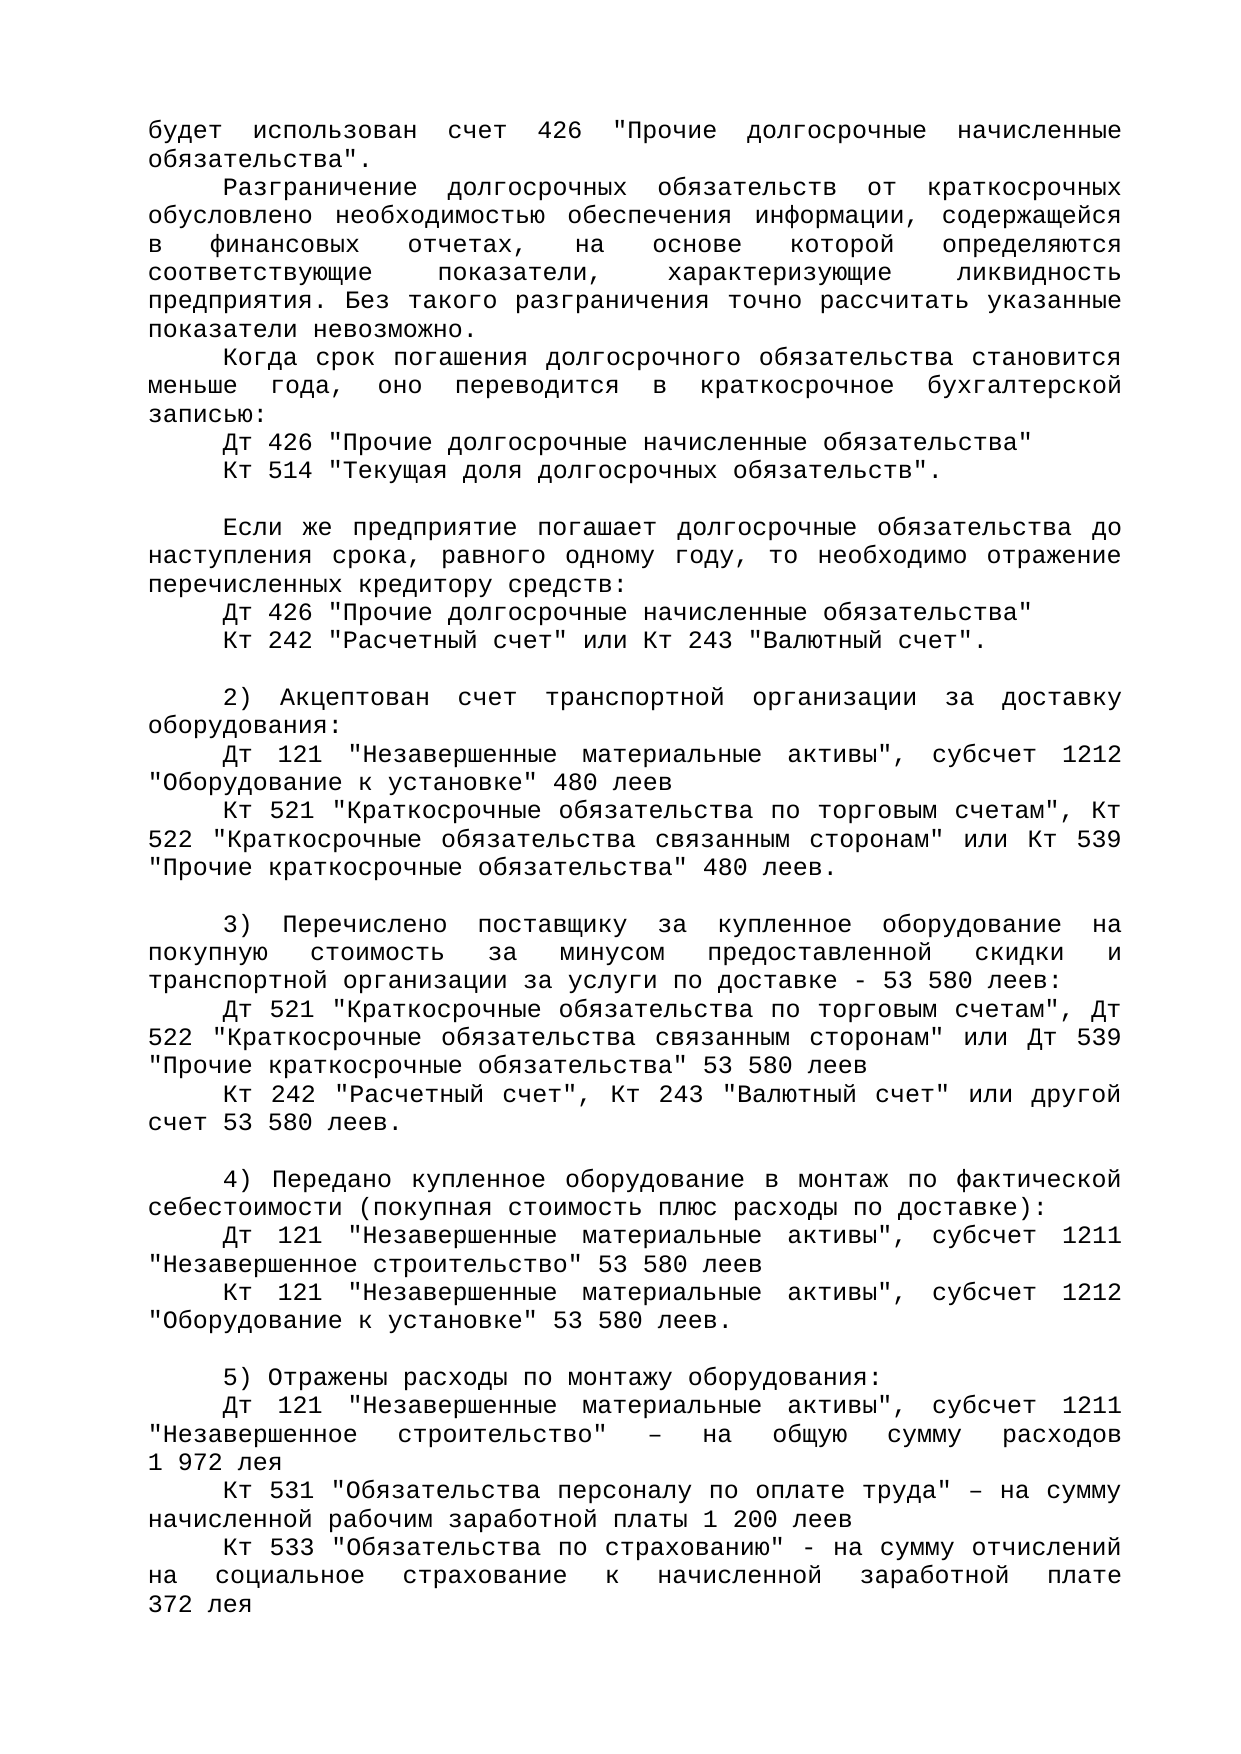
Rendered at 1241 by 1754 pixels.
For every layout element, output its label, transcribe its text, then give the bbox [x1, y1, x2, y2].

text 3) Перечислено поставщику за купленное оборудование на покупную стоимость за минусом предоставленной скидки и транспортной организации за услуги по доставке - 53 580 леев: [148, 911, 1122, 996]
text Дт 426 "Прочие долгосрочные начисленные обязательства" [148, 430, 1122, 458]
text Кт 533 "Обязательства по страхованию" - на сумму отчислений на социальное страхование к начисленной заработной плате 372 лея [148, 1535, 1122, 1620]
text 4) Передано купленное оборудование в монтаж по фактической себестоимости (покупная стоимость плюс расходы по доставке): [148, 1166, 1122, 1223]
text Кт 242 "Расчетный счет" или Кт 243 "Валютный счет". [148, 628, 1122, 656]
text Кт 521 "Краткосрочные обязательства по торговым счетам", Кт 522 "Краткосрочные обязательства связанным сторонам" или Кт 539 "Прочие краткосрочные обязательства" 480 леев. [148, 798, 1122, 883]
text Дт 426 "Прочие долгосрочные начисленные обязательства" [148, 600, 1122, 628]
text Кт 531 "Обязательства персоналу по оплате труда" – на сумму начисленной рабочим заработной платы 1 200 леев [148, 1478, 1122, 1535]
text Дт 121 "Незавершенные материальные активы", субсчет 1211 "Незавершенное строительство" – на общую сумму расходов 1 972 лея [148, 1393, 1122, 1478]
text Кт 242 "Расчетный счет", Кт 243 "Валютный счет" или другой счет 53 580 леев. [148, 1081, 1122, 1138]
text 2) Акцептован счет транспортной организации за доставку оборудования: [148, 685, 1122, 741]
text Когда срок погашения долгосрочного обязательства становится меньше года, оно переводится в краткосрочное бухгалтерской записью: [148, 345, 1122, 430]
text Дт 121 "Незавершенные материальные активы", субсчет 1212 "Оборудование к установке" 480 леев [148, 741, 1122, 798]
text Кт 514 "Текущая доля долгосрочных обязательств". [148, 458, 1122, 486]
text Разграничение долгосрочных обязательств от краткосрочных обусловлено необходимостью обеспечения информации, содержащейся в финансовых отчетах, на основе которой определяются соответствующие показатели, характеризующие ликвидность предприятия. Без такого разграничения точно рассчитать указанные показатели невозможно. [148, 175, 1122, 345]
text Дт 121 "Незавершенные материальные активы", субсчет 1211 "Незавершенное строительство" 53 580 леев [148, 1223, 1122, 1280]
text 5) Отражены расходы по монтажу оборудования: [148, 1365, 1122, 1393]
text Если же предприятие погашает долгосрочные обязательства до наступления срока, равного одному году, то необходимо отражение перечисленных кредитору средств: [148, 515, 1122, 600]
text Кт 121 "Незавершенные материальные активы", субсчет 1212 "Оборудование к установке" 53 580 леев. [148, 1280, 1122, 1336]
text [148, 118, 1122, 175]
text Дт 521 "Краткосрочные обязательства по торговым счетам", Дт 522 "Краткосрочные обязательства связанным сторонам" или Дт 539 "Прочие краткосрочные обязательства" 53 580 леев [148, 996, 1122, 1081]
